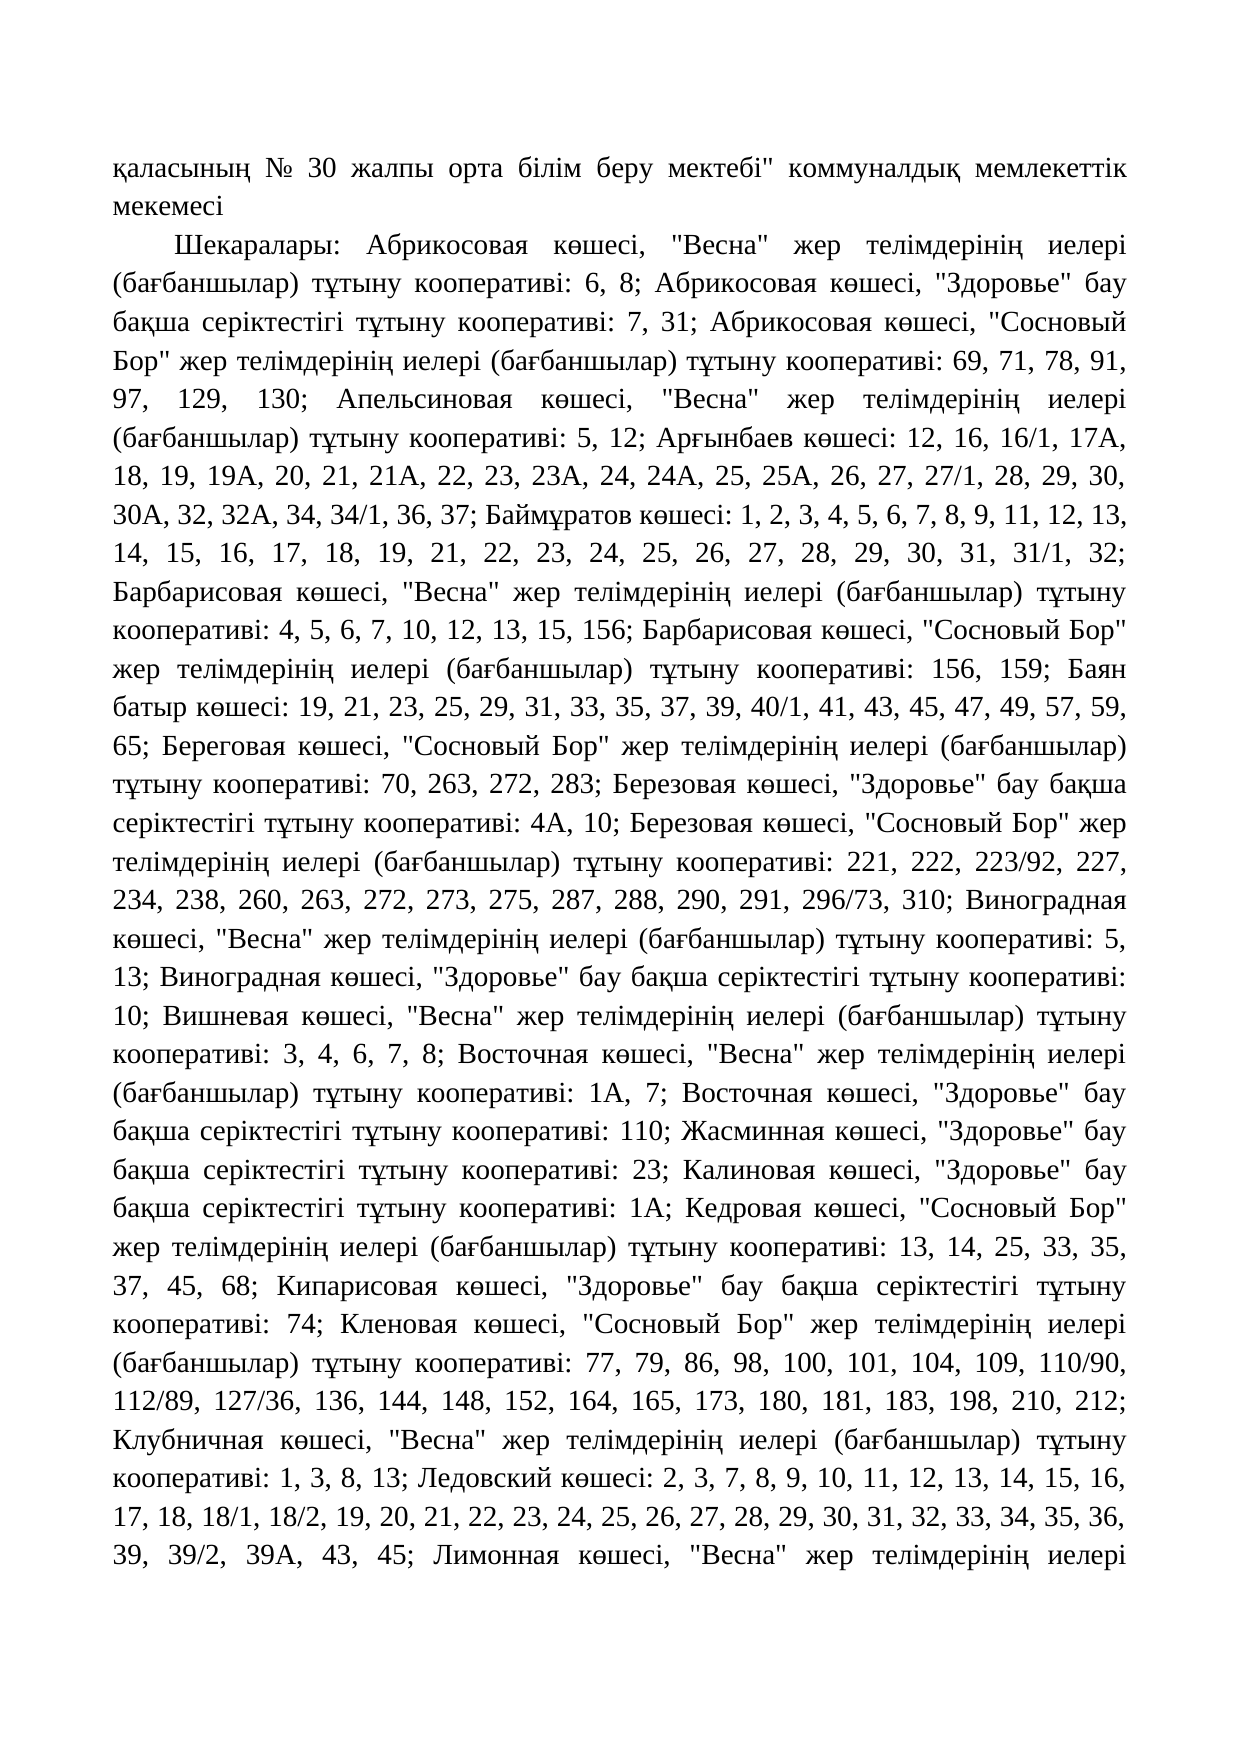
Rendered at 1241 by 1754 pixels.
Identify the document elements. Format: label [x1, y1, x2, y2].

text [112, 150, 1128, 222]
text [112, 227, 1128, 1571]
